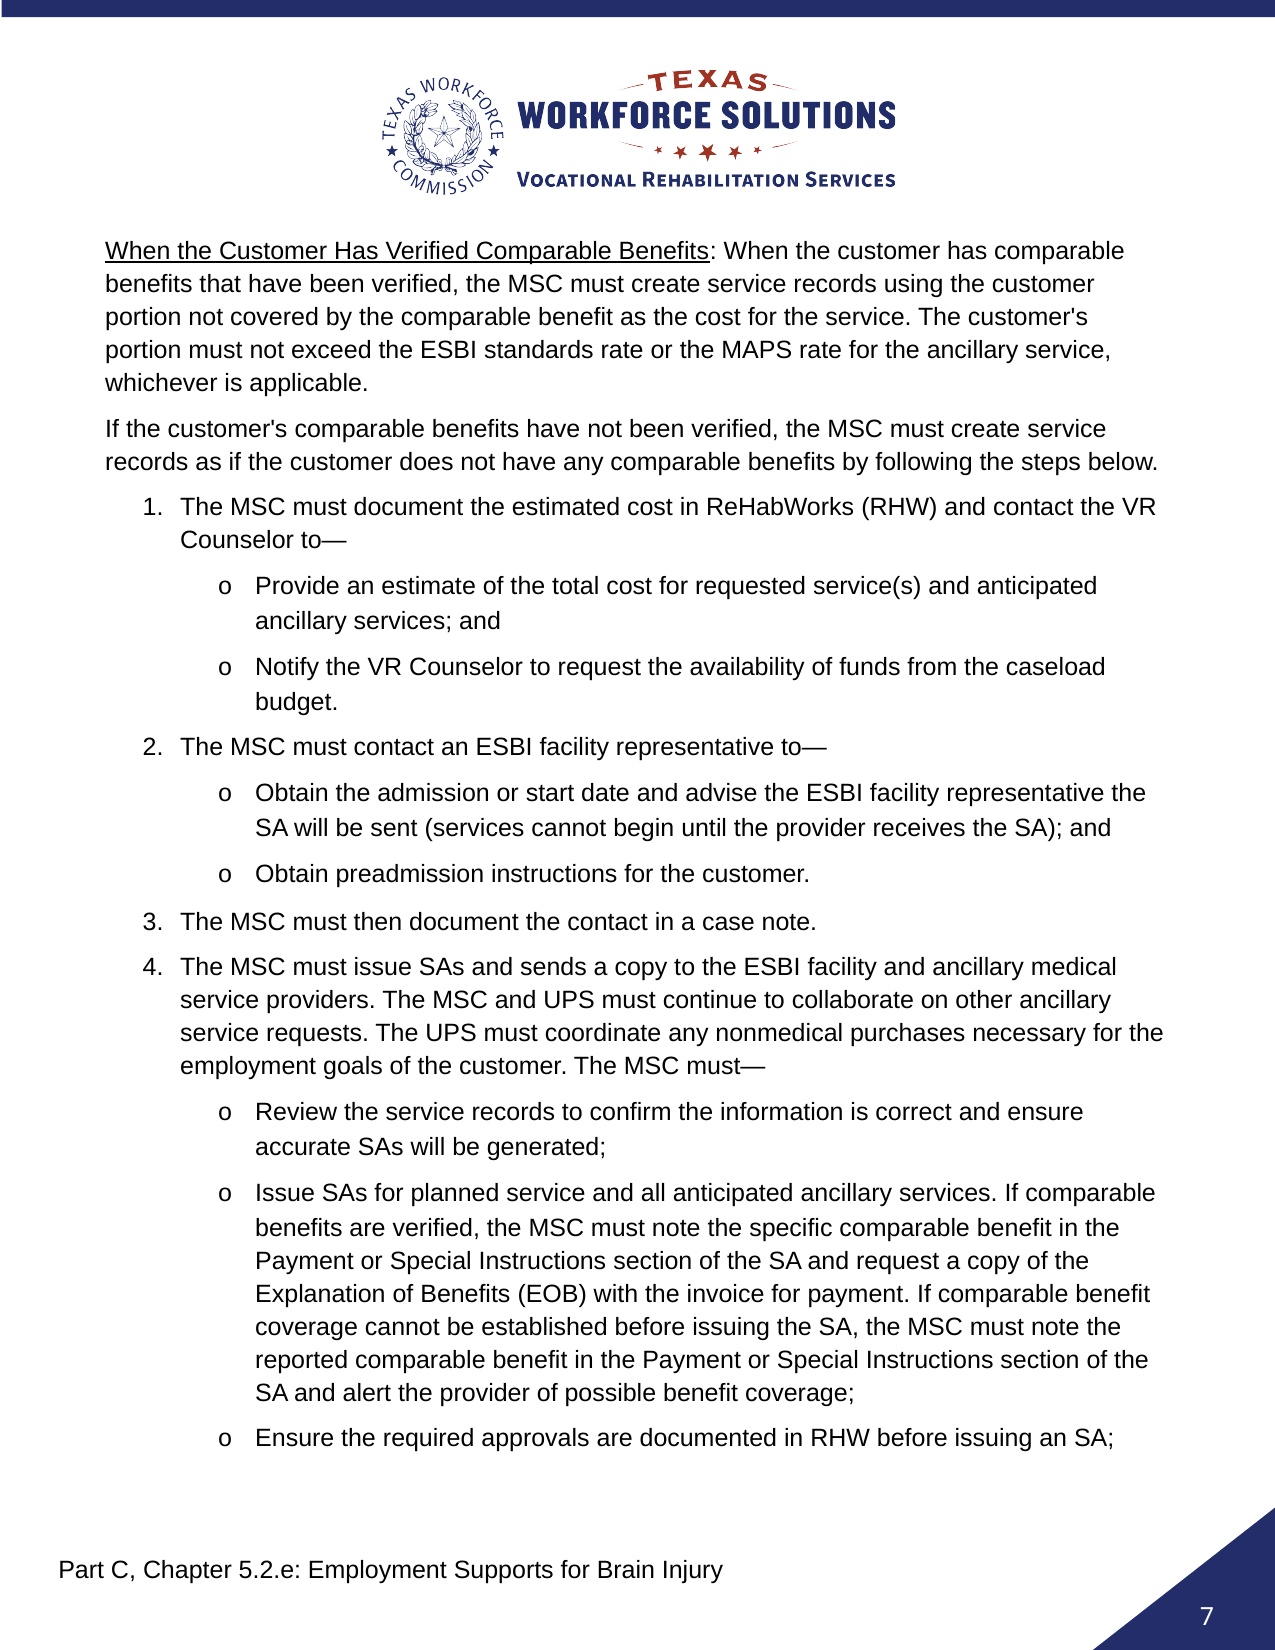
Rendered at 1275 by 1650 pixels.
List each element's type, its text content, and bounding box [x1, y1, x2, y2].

list The MSC must document the estimated cost in ReHabWorks (RHW) and contact the VR Counselor to— [142, 492, 1170, 554]
list Review the service records to confirm the information is correct and ensure accurate SAs will be generated; [217, 1097, 1170, 1161]
list Ensure the required approvals are documented in RHW before issuing an SA; [217, 1423, 1170, 1454]
picture [382, 70, 896, 195]
text When the Customer Has Verified Comparable Benefits: When the customer has comparable benefits that have been verified, the MSC must create service records using the customer portion not covered by the comparable benefit as the cost for the service. The customer's portion must not exceed the ESBI standards rate or the MAPS rate for the ancillary service, whichever is applicable. [105, 236, 1170, 397]
list The MSC must then document the contact in a case note. [142, 907, 1170, 935]
list The MSC must issue SAs and sends a copy to the ESBI facility and ancillary medical service providers. The MSC and UPS must continue to collaborate on other ancillary service requests. The UPS must coordinate any nonmedical purchases necessary for the employment goals of the customer. The MSC must— [142, 952, 1170, 1080]
list Obtain preadmission instructions for the customer. [217, 859, 1170, 889]
list The MSC must contact an ESBI facility representative to— [142, 732, 1170, 761]
text If the customer's comparable benefits have not been verified, the MSC must create service records as if the customer does not have any comparable benefits by following the steps below. [105, 414, 1170, 476]
list Issue SAs for planned service and all anticipated ancillary services. If comparable benefits are verified, the MSC must note the specific comparable benefit in the Payment or Special Instructions section of the SA and request a copy of the Explanation of Benefits (EOB) with the invoice for payment. If comparable benefit coverage cannot be established before issuing the SA, the MSC must note the reported comparable benefit in the Payment or Special Instructions section of the SA and alert the provider of possible benefit coverage; [217, 1177, 1170, 1407]
list Provide an estimate of the total cost for requested service(s) and anticipated ancillary services; and [217, 571, 1170, 635]
list Obtain the admission or start date and advise the ESBI facility representative the SA will be sent (services cannot begin until the provider receives the SA); and [217, 778, 1170, 842]
list Notify the VR Counselor to request the availability of funds from the caseload budget. [217, 652, 1170, 716]
